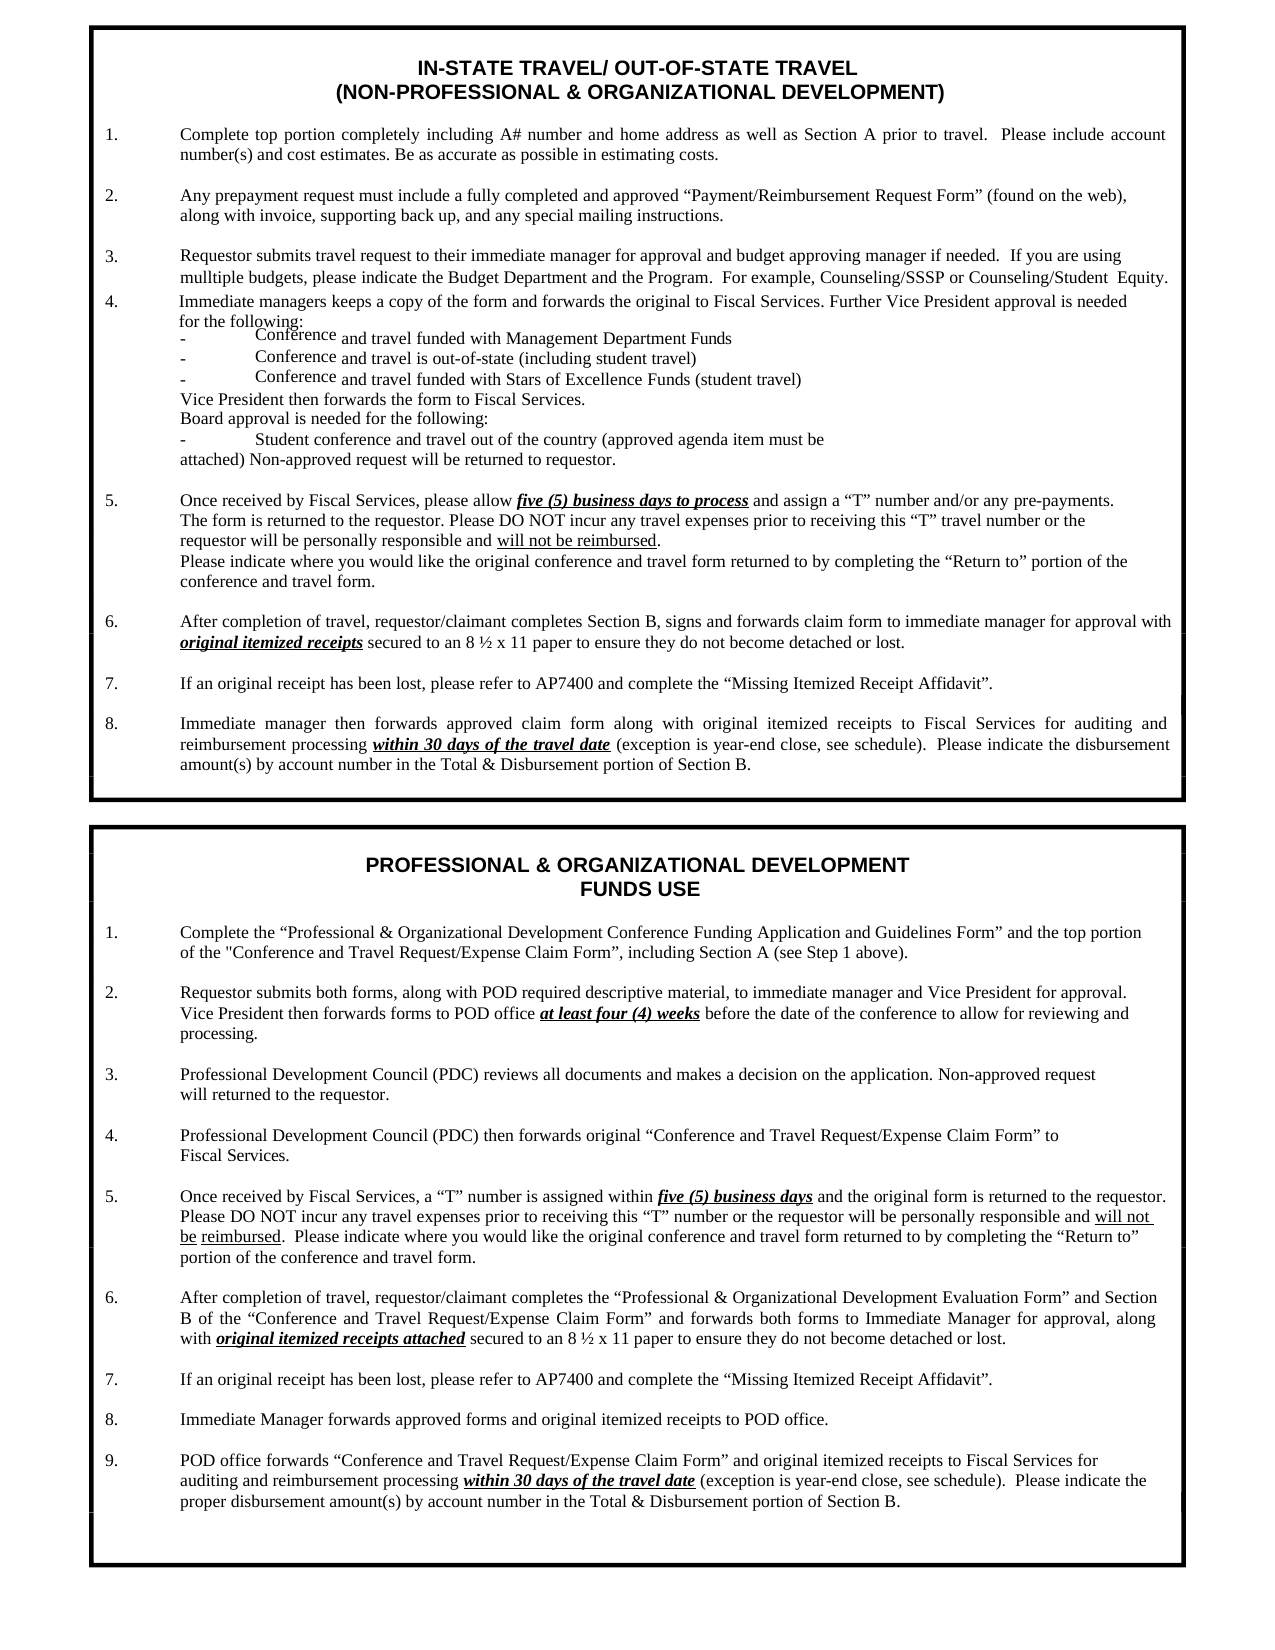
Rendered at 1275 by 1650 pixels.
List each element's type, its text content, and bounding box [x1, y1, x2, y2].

list If an original receipt has been lost, please refer to AP7400 and complete the “Missing Itemized Receipt Affidavit”. [105, 672, 1233, 693]
text (NON-PROFESSIONAL & ORGANIZATIONAL DEVELOPMENT) [47, 80, 1233, 104]
list Complete top portion completely including A# number and home address as well as Section A prior to travel. Please include account number(s) and cost estimates. Be as accurate as possible in estimating costs. [105, 124, 1170, 164]
list Professional Development Council (PDC) reviews all documents and makes a decision on the application. Non-approved request will returned to the requestor. [105, 1064, 1127, 1104]
list After completion of travel, requestor/claimant completes the “Professional & Organizational Development Evaluation Form” and Section B of the “Conference and Travel Request/Expense Claim Form” and forwards both forms to Immediate Manager for approval, along with original itemized receipts attached secured to an 8 ½ x 11 paper to ensure they do not become detached or lost. [105, 1287, 1157, 1348]
list If an original receipt has been lost, please refer to AP7400 and complete the “Missing Itemized Receipt Affidavit”. [105, 1368, 1233, 1389]
text original itemized receipts secured to an 8 ½ x 11 paper to ensure they do not become detached or lost. [180, 632, 1233, 652]
list Immediate manager then forwards approved claim form along with original itemized receipts to Fiscal Services for auditing and reimbursement processing within 30 days of the travel date (exception is year-end close, see schedule). Please indicate the disbursement amount(s) by account number in the Total & Disbursement portion of Section B. [105, 713, 1170, 774]
list Once received by Fiscal Services, a “T” number is assigned within five (5) business days and the original form is returned to the requestor. Please DO NOT incur any travel expenses prior to receiving this “T” number or the requestor will be personally responsible and will not be reimbursed. Please indicate where you would like the original conference and travel form returned to by completing the “Return to” portion of the conference and travel form. [105, 1186, 1169, 1267]
list Student conference and travel out of the country (approved agenda item must be attached) Non-approved request will be returned to requestor. [180, 429, 893, 469]
list Immediate managers keeps a copy of the form and forwards the original to Fiscal Services. Further Vice President approval is needed for the following: [105, 291, 1150, 332]
list Once received by Fiscal Services, please allow five (5) business days to process and assign a “T” number and/or any pre-payments. The form is returned to the requestor. Please DO NOT incur any travel expenses prior to receiving this “T” travel number or the requestor will be personally responsible and will not be reimbursed. [105, 489, 1116, 551]
list POD office forwards “Conference and Travel Request/Expense Claim Form” and original itemized receipts to Fiscal Services for auditing and reimbursement processing within 30 days of the travel date (exception is year-end close, see schedule). Please indicate the proper disbursement amount(s) by account number in the Total & Disbursement portion of Section B. [105, 1450, 1160, 1511]
list Complete the “Professional & Organizational Development Conference Funding Application and Guidelines Form” and the top portion of the "Conference and Travel Request/Expense Claim Form”, including Section A (see Step 1 above). [105, 921, 1159, 962]
list Conference and travel funded with Management Department Funds [180, 332, 1233, 348]
list After completion of travel, requestor/claimant completes Section B, signs and forwards claim form to immediate manager for approval with [105, 612, 1233, 632]
text Vice President then forwards the form to Fiscal Services. [180, 389, 1233, 409]
list Professional Development Council (PDC) then forwards original “Conference and Travel Request/Expense Claim Form” to Fiscal Services. [105, 1124, 1104, 1165]
list Any prepayment request must include a fully completed and approved “Payment/Reimbursement Request Form” (found on the web), along with invoice, supporting back up, and any special mailing instructions. [105, 185, 1171, 226]
text Board approval is needed for the following: [180, 409, 1233, 428]
list Requestor submits travel request to their immediate manager for approval and budget approving manager if needed. If you are using mulltiple budgets, please indicate the Budget Department and the Program. For example, Counseling/SSSP or Counseling/Student Equity. [105, 245, 1171, 287]
list Conference and travel is out-of-state (including student travel) [180, 348, 1233, 369]
subtitle PROFESSIONAL & ORGANIZATIONAL DEVELOPMENT FUNDS USE [365, 853, 975, 901]
subtitle IN-STATE TRAVEL/ OUT-OF-STATE TRAVEL [47, 56, 1228, 80]
list Conference and travel funded with Stars of Excellence Funds (student travel) [180, 369, 1233, 389]
list Requestor submits both forms, along with POD required descriptive material, to immediate manager and Vice President for approval. Vice President then forwards forms to POD office at least four (4) weeks before the date of the conference to allow for reviewing and processing. [105, 982, 1169, 1043]
list Immediate Manager forwards approved forms and original itemized receipts to POD office. [105, 1409, 1233, 1429]
text Please indicate where you would like the original conference and travel form returned to by completing the “Return to” portion of the conference and travel form. [180, 551, 1198, 591]
